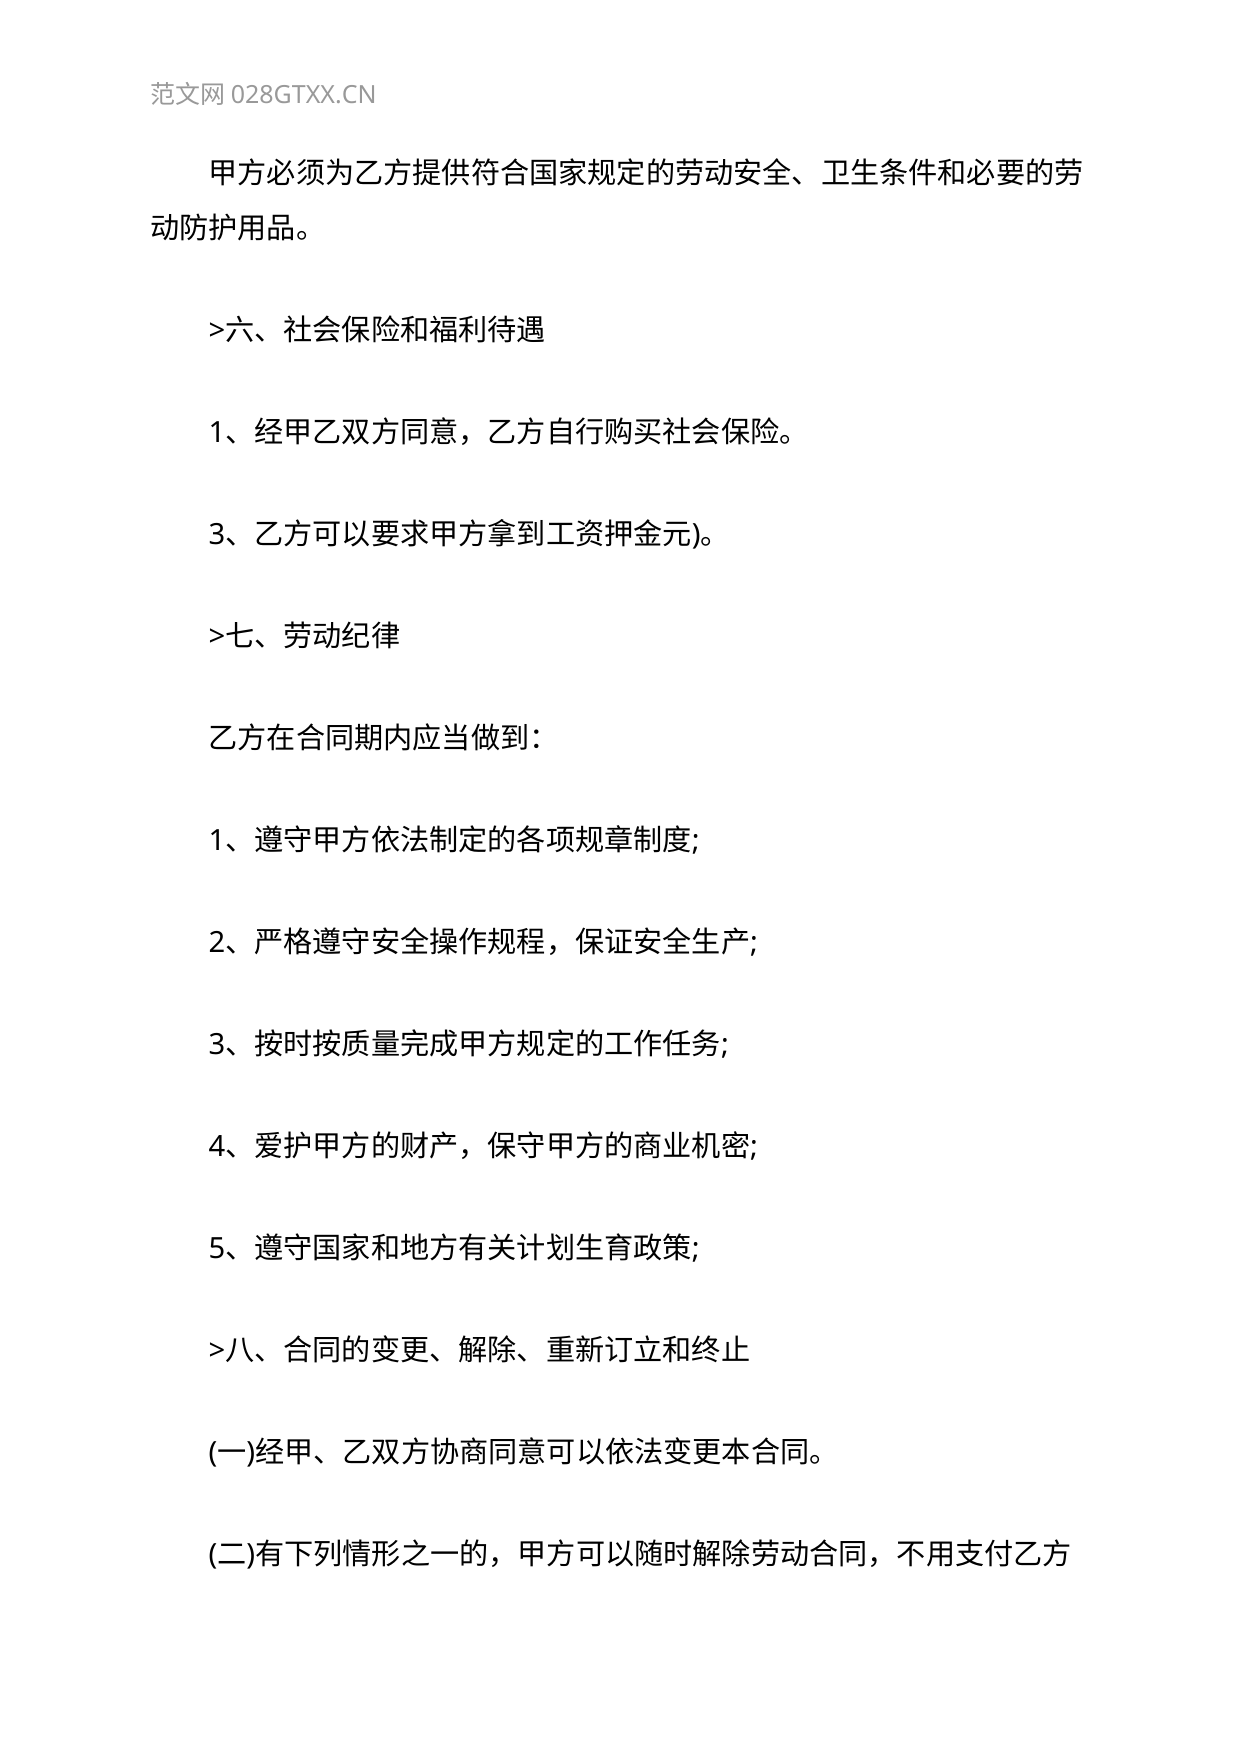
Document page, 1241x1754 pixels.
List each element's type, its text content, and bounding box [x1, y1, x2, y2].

text 2、严格遵守安全操作规程，保证安全生产; [150, 918, 1090, 961]
text 5、遵守国家和地方有关计划生育政策; [150, 1224, 1090, 1267]
text >七、劳动纪律 [150, 613, 1090, 655]
text 1、经甲乙双方同意，乙方自行购买社会保险。 [150, 409, 1090, 451]
text 甲方必须为乙方提供符合国家规定的劳动安全、卫生条件和必要的劳动防护用品。 [150, 150, 1090, 247]
text 3、按时按质量完成甲方规定的工作任务; [150, 1020, 1090, 1063]
text (一)经甲、乙双方协商同意可以依法变更本合同。 [150, 1428, 1090, 1471]
text 乙方在合同期内应当做到： [150, 714, 1090, 757]
text 3、乙方可以要求甲方拿到工资押金元)。 [150, 511, 1090, 553]
text 4、爱护甲方的财产，保守甲方的商业机密; [150, 1122, 1090, 1165]
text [150, 1530, 1090, 1573]
text 1、遵守甲方依法制定的各项规章制度; [150, 816, 1090, 859]
text >六、社会保险和福利待遇 [150, 307, 1090, 349]
text >八、合同的变更、解除、重新订立和终止 [150, 1326, 1090, 1369]
